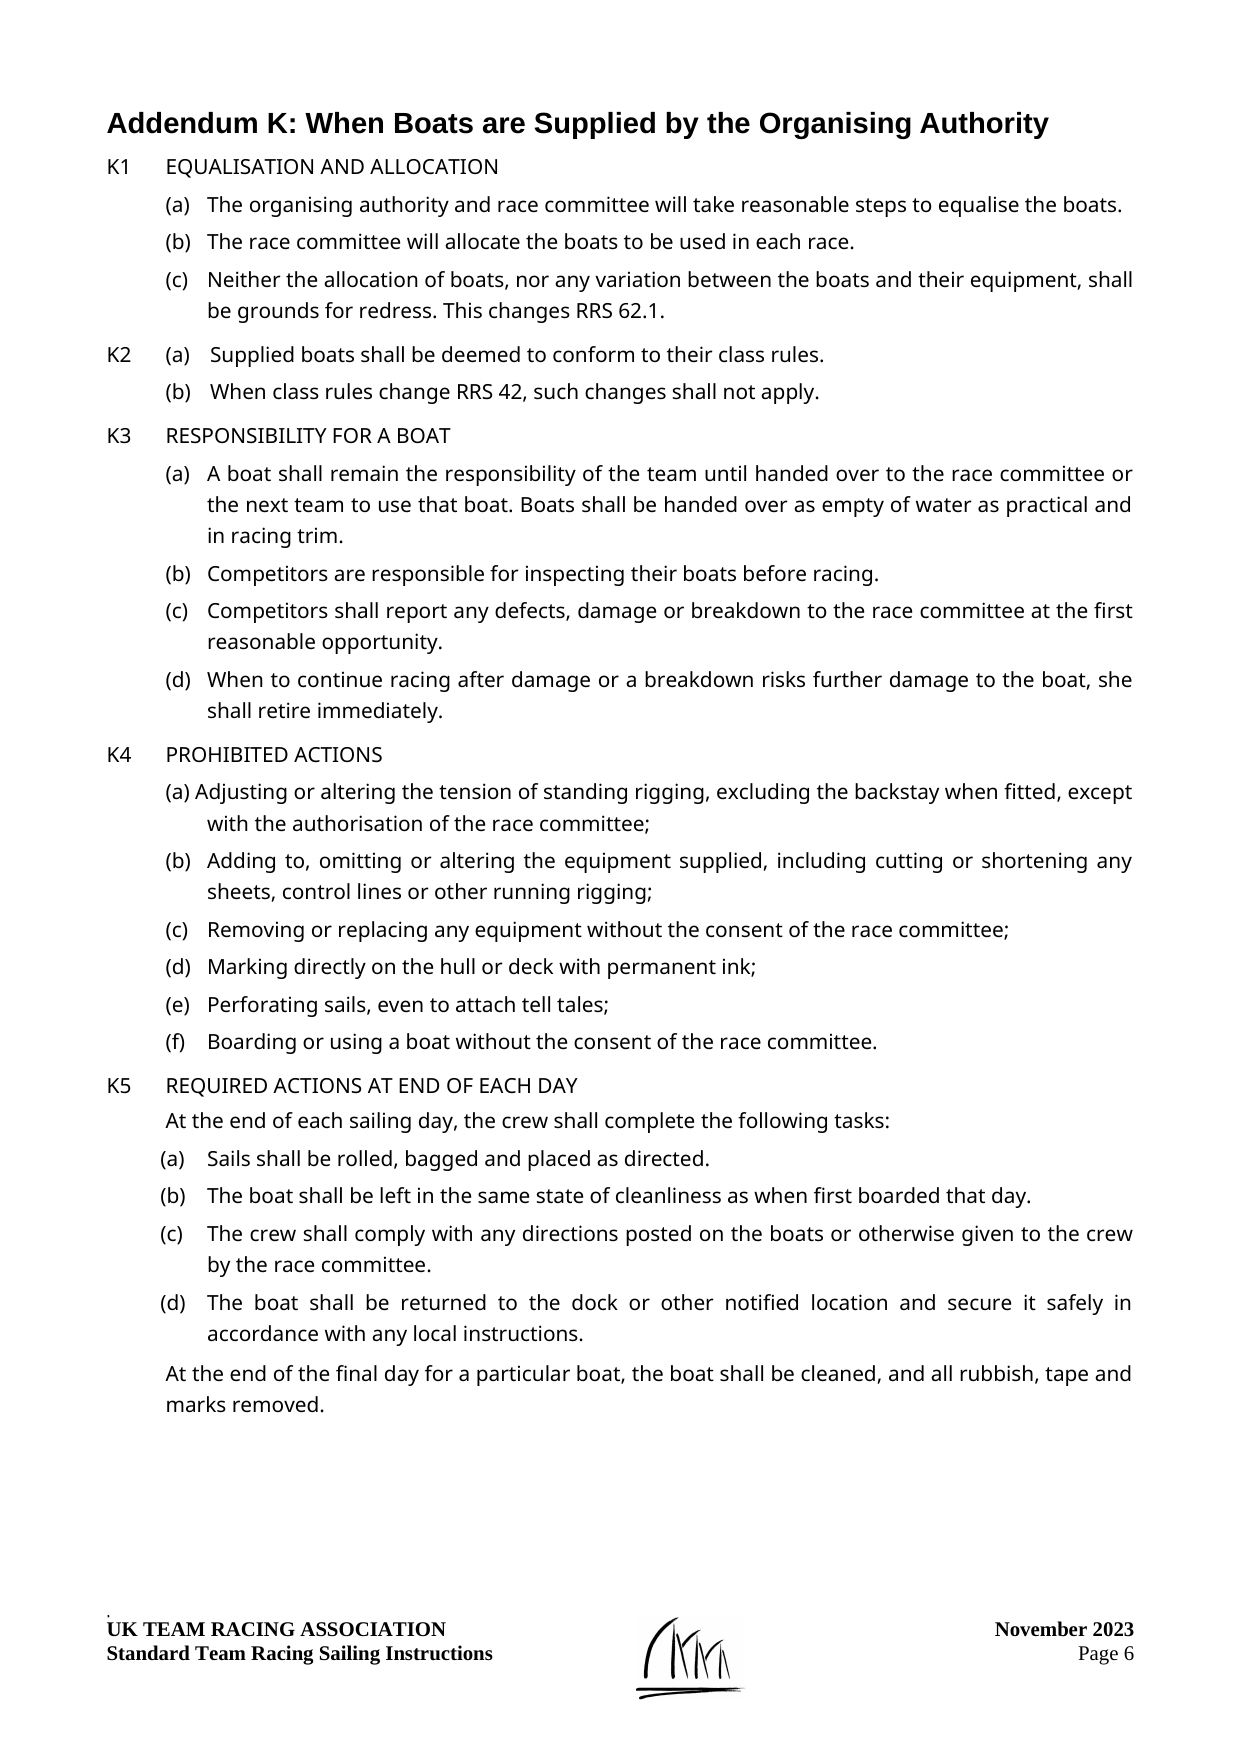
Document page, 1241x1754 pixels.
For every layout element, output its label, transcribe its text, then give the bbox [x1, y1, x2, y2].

text (b) Adding to, omitting or altering the equipment supplied, including cutting or shortening any sheets, control lines or other running rigging; [165, 846, 1134, 906]
subtitle Addendum K: When Boats are Supplied by the Organising Authority [106, 106, 1120, 140]
list The organising authority and race committee will take reasonable steps to equalise the boats. [165, 190, 1134, 218]
list The boat shall be left in the same state of cleanliness as when first boarded that day. [160, 1182, 1142, 1210]
list When to continue racing after damage or a breakdown risks further damage to the boat, she shall retire immediately. [165, 665, 1134, 724]
text At the end of each sailing day, the crew shall complete the following tasks: [106, 1107, 1142, 1135]
list Competitors shall report any defects, damage or breakdown to the race committee at the first reasonable opportunity. [165, 596, 1134, 656]
text K5 REQUIRED ACTIONS AT END OF EACH DAY [106, 1071, 1134, 1099]
text K4 PROHIBITED ACTIONS [106, 740, 1134, 768]
text (a) Adjusting or altering the tension of standing rigging, excluding the backstay when fitted, except with the authorisation of the race committee; [165, 777, 1134, 837]
text K3 RESPONSIBILITY FOR A BOAT [106, 421, 1134, 449]
list The boat shall be returned to the dock or other notified location and secure it safely in accordance with any local instructions. [160, 1288, 1142, 1347]
text (b) When class rules change RRS 42, such changes shall not apply. [106, 377, 1134, 406]
list The race committee will allocate the boats to be used in each race. [165, 227, 1134, 256]
text (e) Perforating sails, even to attach tell tales; [165, 990, 1134, 1018]
list A boat shall remain the responsibility of the team until handed over to the race committee or the next team to use that boat. Boats shall be handed over as empty of water as practical and in racing trim. [165, 459, 1134, 549]
list The crew shall comply with any directions posted on the boats or otherwise given to the crew by the race committee. [160, 1219, 1142, 1279]
picture [636, 1617, 746, 1700]
text (d) Marking directly on the hull or deck with permanent ink; [165, 952, 1134, 981]
text K1 EQUALISATION AND ALLOCATION [106, 152, 1134, 181]
text (f) Boarding or using a boat without the consent of the race committee. [165, 1027, 1134, 1056]
list Competitors are responsible for inspecting their boats before racing. [165, 559, 1134, 587]
list Neither the allocation of boats, nor any variation between the boats and their equipment, shall be grounds for redress. This changes RRS 62.1. [165, 265, 1134, 324]
text At the end of the final day for a particular boat, the boat shall be cleaned, and all rubbish, tape and marks removed. [165, 1359, 1142, 1418]
text K2 (a) Supplied boats shall be deemed to conform to their class rules. [106, 340, 1134, 368]
list Sails shall be rolled, bagged and placed as directed. [160, 1144, 1142, 1172]
text (c) Removing or replacing any equipment without the consent of the race committee; [165, 915, 1134, 943]
